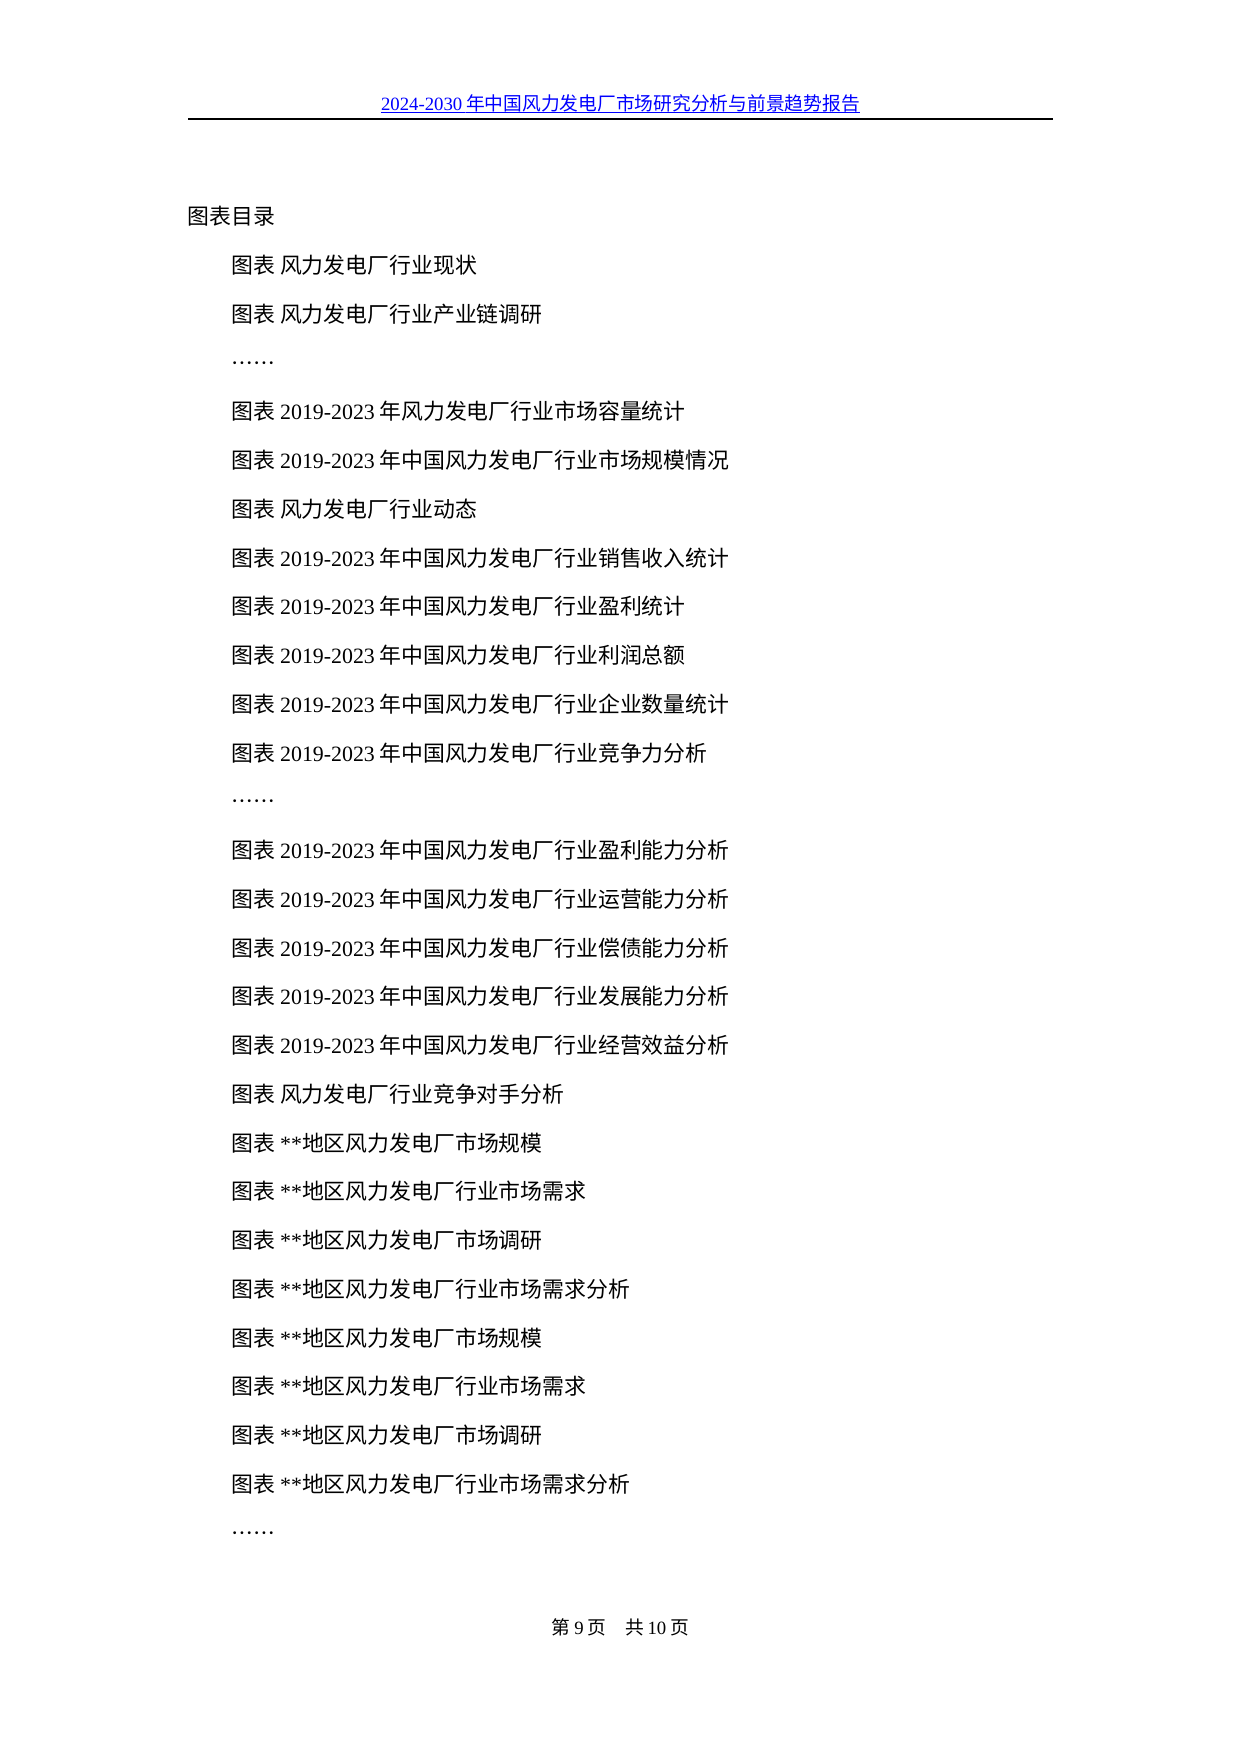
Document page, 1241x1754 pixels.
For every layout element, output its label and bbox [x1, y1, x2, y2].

text [187, 150, 1053, 1548]
